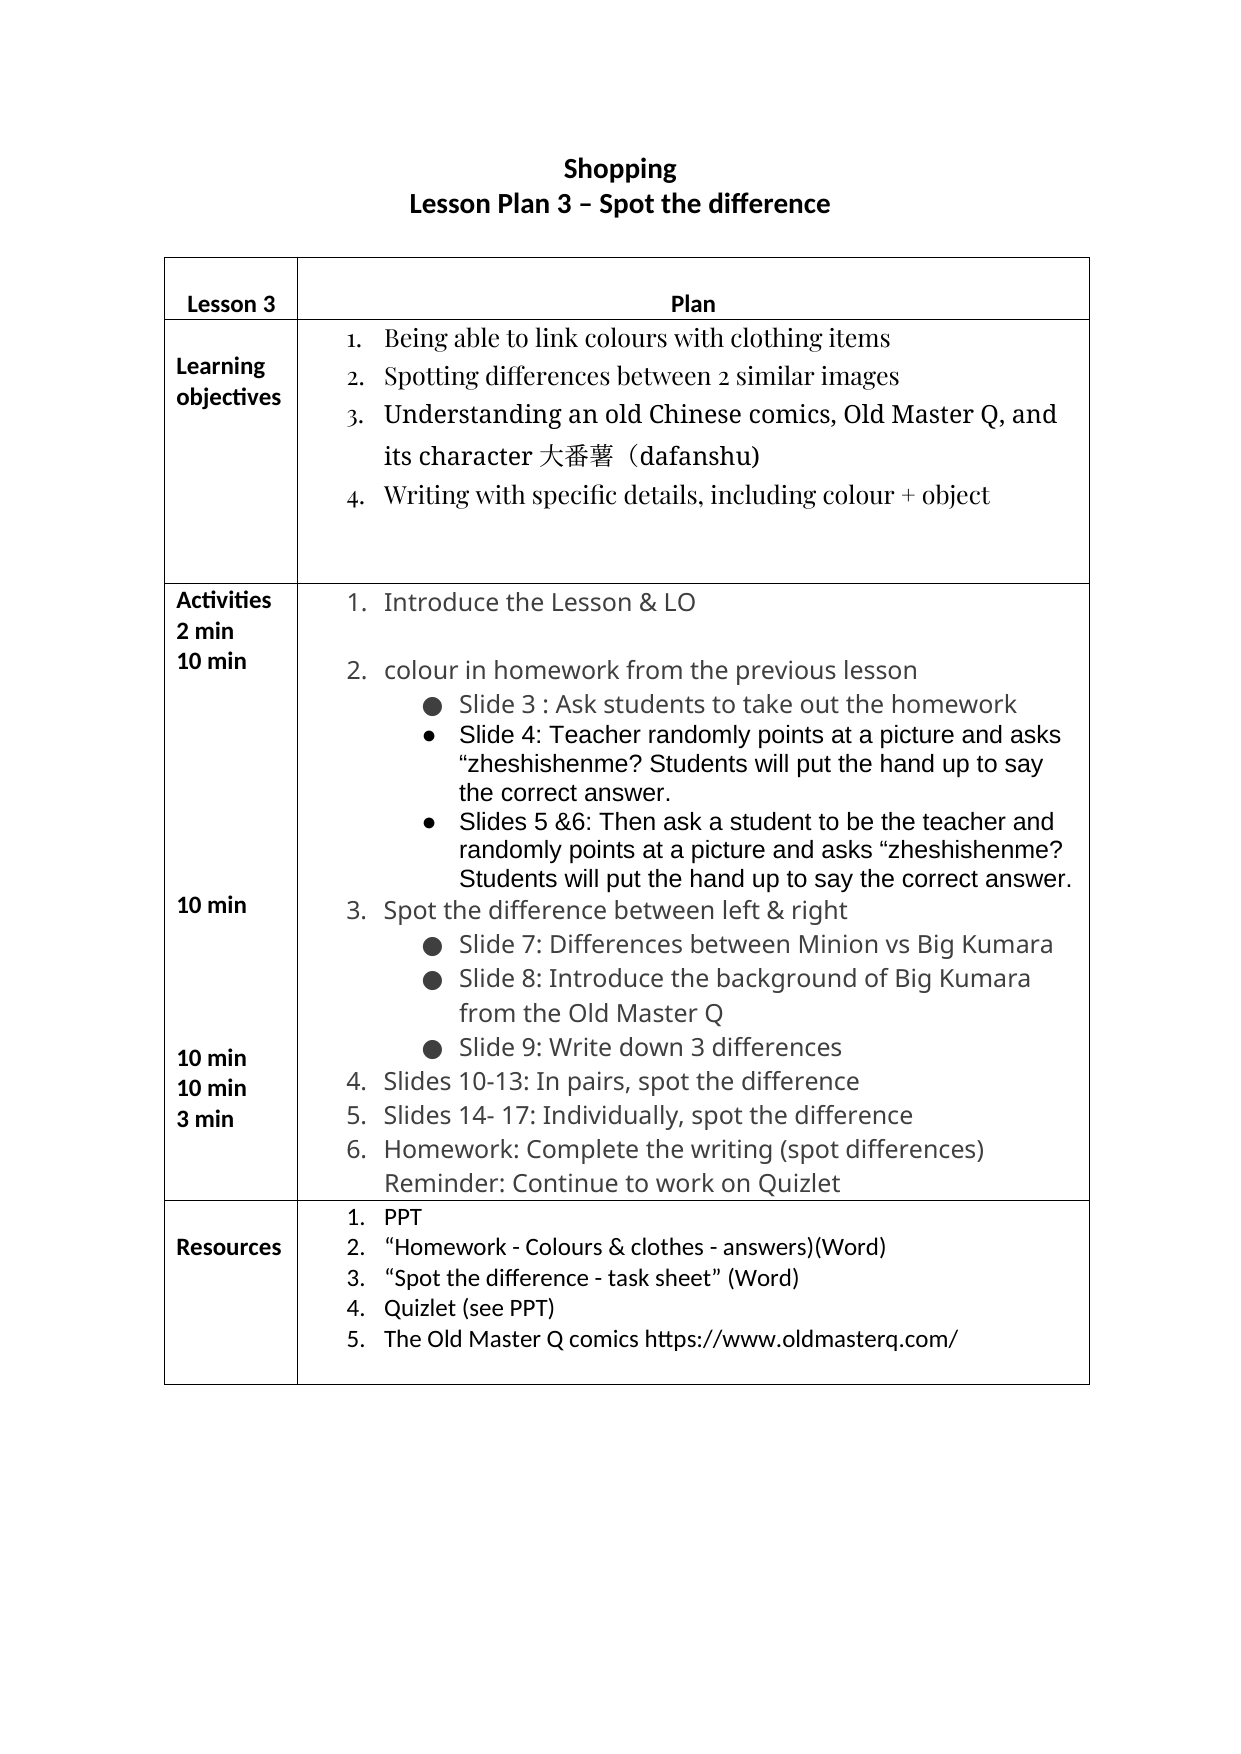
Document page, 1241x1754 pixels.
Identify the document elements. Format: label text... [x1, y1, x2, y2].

text Shopping [150, 150, 1090, 186]
table_cell Resources [165, 1201, 297, 1384]
table_cell Activities 2 min 10 min 10 min 10 min 10 min 3 min [165, 584, 297, 1199]
table_header Lesson 3 [165, 258, 297, 319]
table_cell Introduce the Lesson & LO colour in homework from the previous lesson Slide 3 : Ask students to take out the homework Slide 4: Teacher randomly points at a picture and asks “zheshishenme? Students will put the hand up to say the correct answer. Slides 5 &6: Then ask a student to be the teacher and randomly points at a picture and asks “zheshishenme? Students will put the hand up to say the correct answer. Spot the difference between left & right Slide 7: Differences between Minion vs Big Kumara Slide 8: Introduce the background of Big Kumara from the Old Master Q Slide 9: Write down 3 differences Slides 10-13: In pairs, spot the difference Slides 14- 17: Individually, spot the difference Homework: Complete the writing (spot differences) Reminder: Continue to work on Quizlet [298, 584, 1089, 1199]
table_header Plan [298, 258, 1089, 319]
table_cell Learning objectives [165, 320, 297, 583]
text Lesson Plan 3 – Spot the difference [150, 186, 1090, 221]
table_cell PPT “Homework - Colours & clothes - answers)(Word) “Spot the difference - task sheet” (Word) Quizlet (see PPT) The Old Master Q comics https://www.oldmasterq.com/ [298, 1201, 1089, 1384]
table_cell Being able to link colours with clothing items Spotting differences between 2 similar images Writing with specific details, including colour + object [298, 320, 1089, 583]
